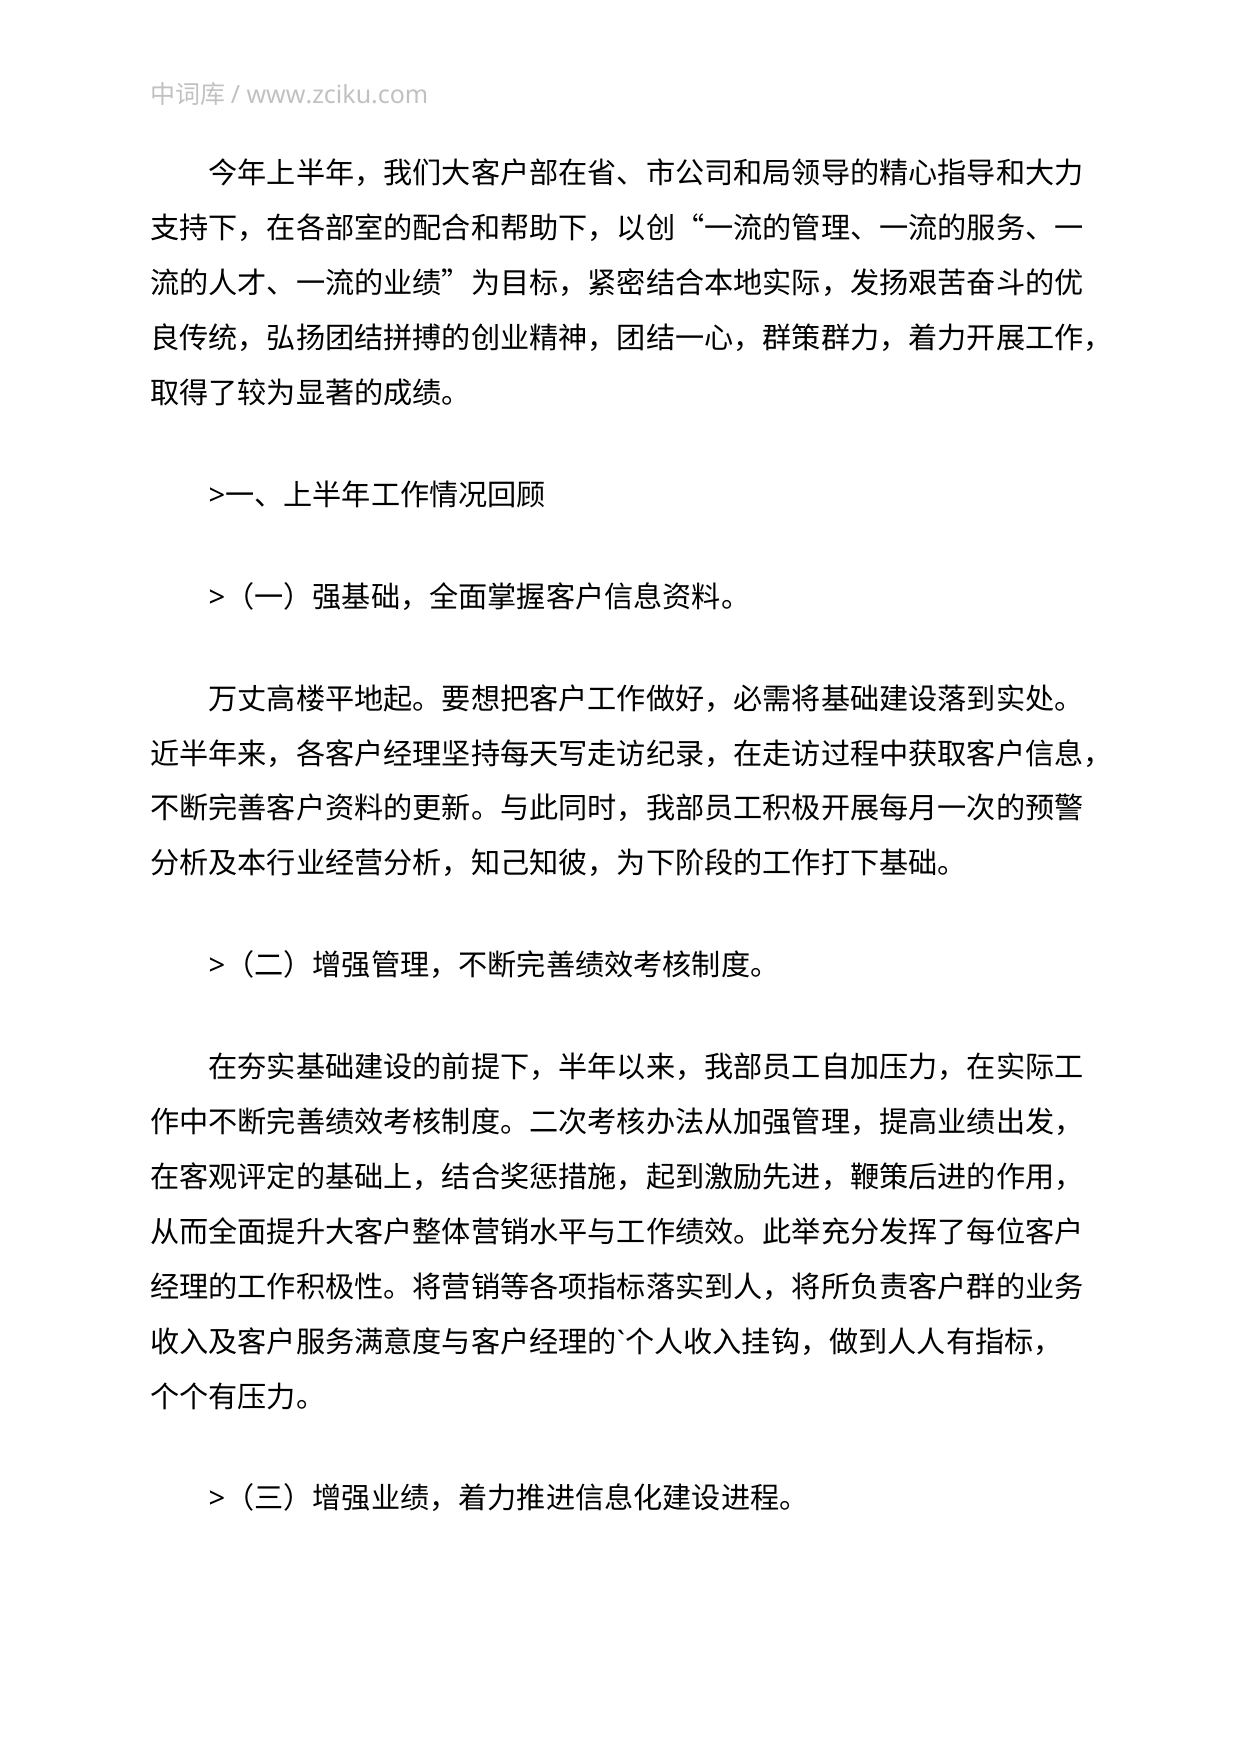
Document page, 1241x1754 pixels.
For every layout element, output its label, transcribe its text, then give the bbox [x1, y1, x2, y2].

text 今年上半年，我们大客户部在省、市公司和局领导的精心指导和大力支持下，在各部室的配合和帮助下，以创“一流的管理、一流的服务、一流的人才、一流的业绩”为目标，紧密结合本地实际，发扬艰苦奋斗的优良传统，弘扬团结拼搏的创业精神，团结一心，群策群力，着力开展工作，取得了较为显著的成绩。 [150, 150, 1090, 412]
text >（二）增强管理，不断完善绩效考核制度。 [150, 942, 1090, 984]
text >（三）增强业绩，着力推进信息化建设进程。 [150, 1475, 1090, 1517]
text >一、上半年工作情况回顾 [150, 471, 1090, 514]
text 万丈高楼平地起。要想把客户工作做好，必需将基础建设落到实处。近半年来，各客户经理坚持每天写走访纪录，在走访过程中获取客户信息，不断完善客户资料的更新。与此同时，我部员工积极开展每月一次的预警分析及本行业经营分析，知己知彼，为下阶段的工作打下基础。 [150, 675, 1090, 882]
text 在夯实基础建设的前提下，半年以来，我部员工自加压力，在实际工作中不断完善绩效考核制度。二次考核办法从加强管理，提高业绩出发，在客观评定的基础上，结合奖惩措施，起到激励先进，鞭策后进的作用，从而全面提升大客户整体营销水平与工作绩效。此举充分发挥了每位客户经理的工作积极性。将营销等各项指标落实到人，将所负责客户群的业务收入及客户服务满意度与客户经理的`个人收入挂钩，做到人人有指标，个个有压力。 [150, 1044, 1090, 1416]
text >（一）强基础，全面掌握客户信息资料。 [150, 573, 1090, 616]
